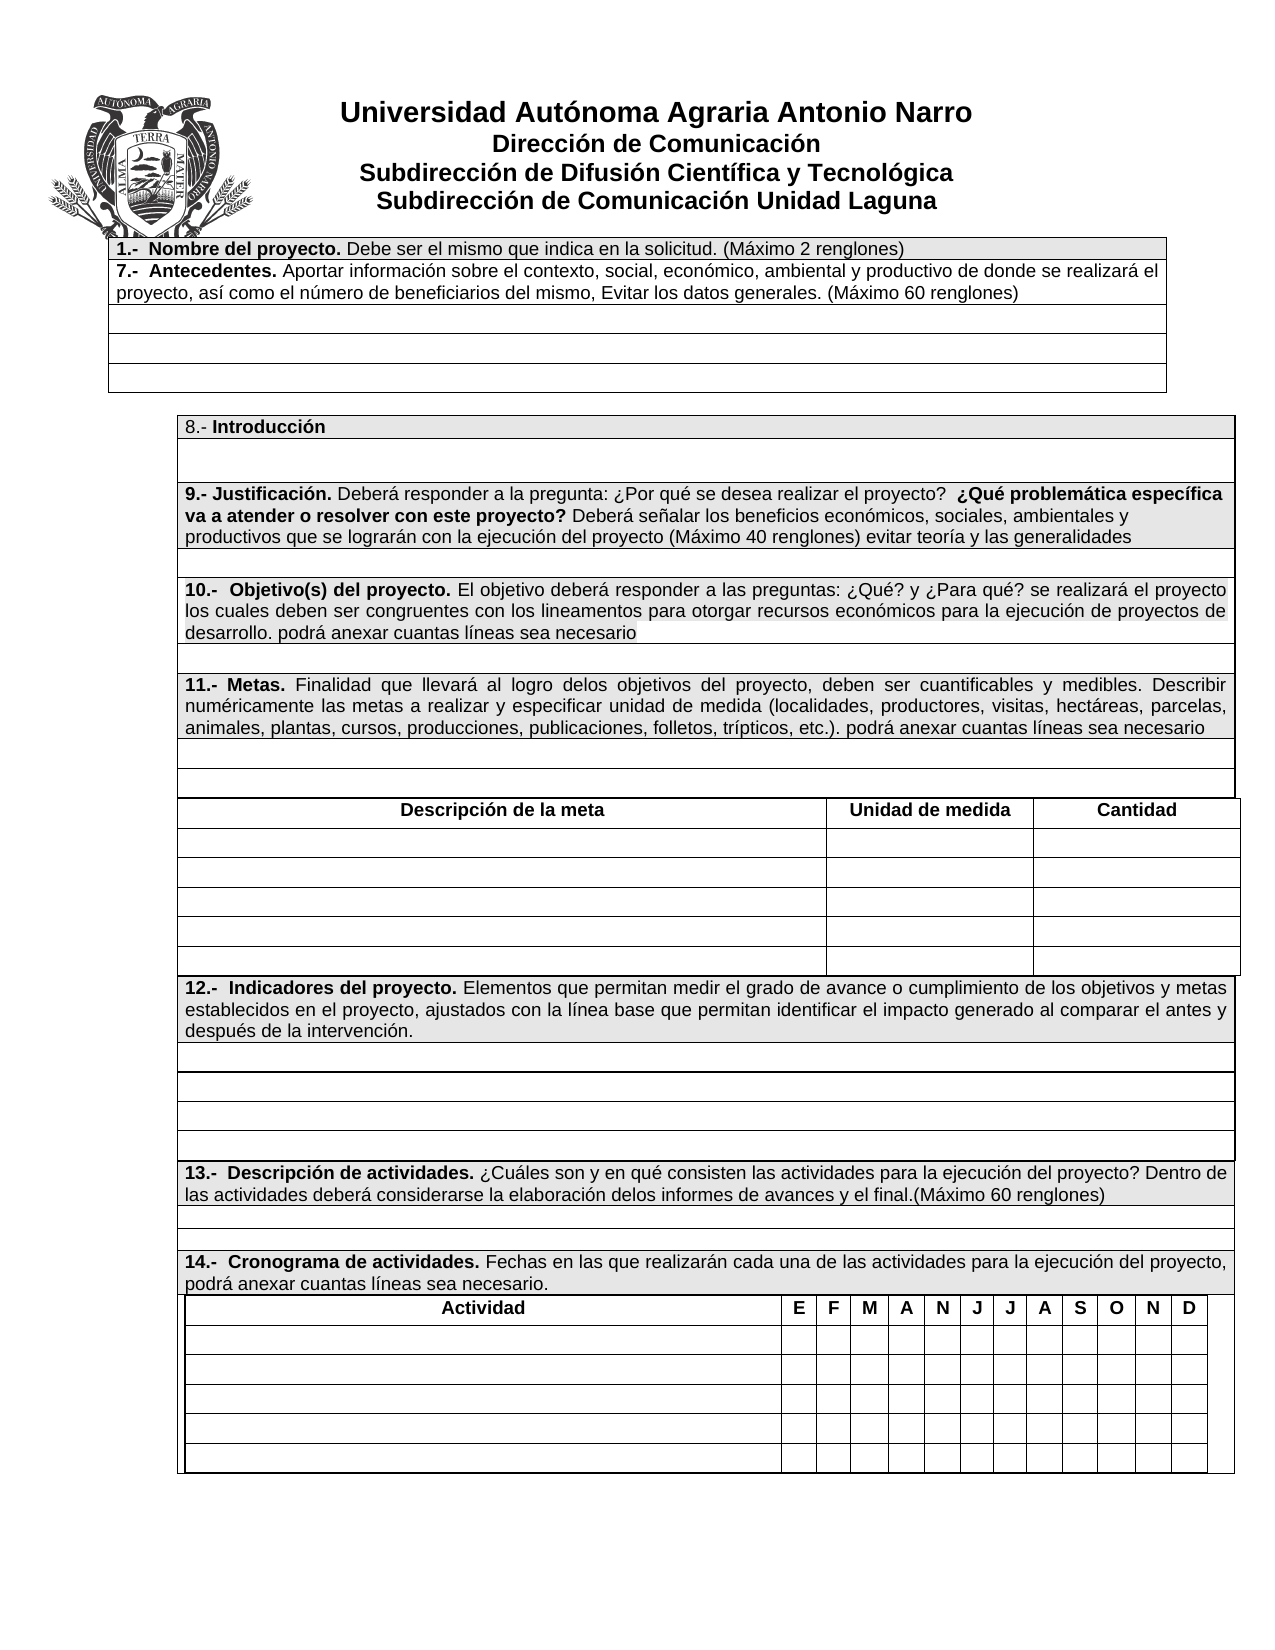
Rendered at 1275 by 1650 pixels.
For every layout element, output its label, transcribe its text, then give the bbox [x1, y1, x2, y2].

table_cell [782, 1414, 816, 1443]
table_cell [827, 947, 1033, 975]
table_cell [1136, 1326, 1171, 1354]
table_cell [109, 305, 1166, 333]
table_cell [925, 1414, 960, 1443]
table_cell [994, 1355, 1026, 1384]
table_cell [889, 1385, 924, 1413]
table_cell [1027, 1414, 1062, 1443]
table_cell [1063, 1385, 1097, 1413]
table_cell [178, 1043, 1234, 1071]
table_cell [1172, 1414, 1207, 1443]
table_cell [178, 947, 826, 975]
table_cell [178, 769, 1234, 797]
table_cell [961, 1355, 993, 1384]
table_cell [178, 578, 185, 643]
table_cell [817, 1326, 850, 1354]
table_cell [1027, 1326, 1062, 1354]
table_cell [178, 739, 1234, 768]
table_cell [178, 888, 826, 916]
table_cell [925, 1296, 960, 1325]
table_cell [925, 1326, 960, 1354]
table_cell [961, 1296, 993, 1325]
table_header Descripción de la meta [178, 799, 826, 828]
table_cell [1034, 917, 1240, 946]
table_cell [1098, 1326, 1135, 1354]
table_cell 9.- Justificación. Deberá responder a la pregunta: ¿Por qué se desea realizar el proyecto? ¿Qué problemática específica va a atender o resolver con este proyecto? Deberá señalar los beneficios económicos, sociales, ambientales y productivos que se lograrán con la ejecución del proyecto (Máximo 40 renglones) evitar teoría y las generalidades [178, 483, 1234, 548]
table_cell [1034, 858, 1240, 887]
table_cell [178, 1073, 1234, 1101]
table_header 1.- Nombre del proyecto. Debe ser el mismo que indica en la solicitud. (Máximo 2 renglones) [109, 238, 1166, 259]
table_cell [961, 1326, 993, 1354]
table_cell [1172, 1444, 1207, 1472]
table_cell [186, 1326, 781, 1354]
table_cell 10.- Objetivo(s) del proyecto. El objetivo deberá responder a las preguntas: ¿Qué? y ¿Para qué? se realizará el proyecto los cuales deben ser congruentes con los lineamentos para otorgar recursos económicos para la ejecución de proyectos de desarrollo. podrá anexar cuantas líneas sea necesario [637, 578, 1234, 643]
table_cell [827, 829, 1033, 857]
table_cell [925, 1444, 960, 1472]
table_cell [817, 1355, 850, 1384]
table_cell [851, 1355, 888, 1384]
table_cell [109, 334, 1166, 362]
table_header 8.- Introducción [178, 416, 1234, 438]
table_cell [827, 858, 1033, 887]
table_cell [1034, 947, 1240, 975]
table_cell [1136, 1296, 1171, 1325]
table_cell [817, 1414, 850, 1443]
table_cell [1136, 1385, 1171, 1413]
table_cell [1034, 888, 1240, 916]
table_cell [782, 1444, 816, 1472]
table_cell [817, 1444, 850, 1472]
table_cell [1063, 1296, 1097, 1325]
table_cell [178, 549, 1234, 577]
table_cell [178, 1102, 1234, 1130]
table_cell [1027, 1296, 1062, 1325]
table_cell [1136, 1355, 1171, 1384]
table_cell [994, 1385, 1026, 1413]
table_cell [1098, 1414, 1135, 1443]
table_cell [1208, 1295, 1234, 1473]
table_cell [178, 644, 1234, 672]
table_cell [1063, 1414, 1097, 1443]
table_cell [186, 1444, 781, 1472]
table_cell [178, 439, 1234, 482]
table_cell [186, 1385, 781, 1413]
table_cell [961, 1385, 993, 1413]
table_cell [925, 1385, 960, 1413]
table_cell [1098, 1444, 1135, 1472]
table_cell 11.- Metas. Finalidad que llevará al logro delos objetivos del proyecto, deben ser cuantificables y medibles. Describir numéricamente las metas a realizar y especificar unidad de medida (localidades, productores, visitas, hectáreas, parcelas, animales, plantas, cursos, producciones, publicaciones, folletos, trípticos, etc.). podrá anexar cuantas líneas sea necesario [178, 674, 1234, 738]
table_cell [178, 829, 826, 857]
table_cell [178, 858, 826, 887]
table_cell [178, 1131, 1234, 1160]
table_cell [782, 1296, 816, 1325]
table_cell [109, 364, 1166, 392]
table_cell [827, 888, 1033, 916]
table_cell [782, 1355, 816, 1384]
table_cell [1034, 829, 1240, 857]
table_cell [817, 1296, 850, 1325]
table_cell [827, 917, 1033, 946]
table_cell [782, 1326, 816, 1354]
table_cell [186, 1355, 781, 1384]
table_cell [1172, 1296, 1207, 1325]
table_cell [851, 1296, 888, 1325]
table_cell [889, 1355, 924, 1384]
table_cell 14.- Cronograma de actividades. Fechas en las que realizarán cada una de las actividades para la ejecución del proyecto, podrá anexar cuantas líneas sea necesario. [178, 1251, 1234, 1294]
table_cell [851, 1326, 888, 1354]
table_cell [1098, 1296, 1135, 1325]
table_cell [1027, 1355, 1062, 1384]
table_cell [889, 1296, 924, 1325]
table_cell [186, 1296, 781, 1325]
table_cell [1172, 1355, 1207, 1384]
table_cell [925, 1355, 960, 1384]
table_cell [1098, 1355, 1135, 1384]
table_cell [961, 1444, 993, 1472]
table_cell [186, 1414, 781, 1443]
table_cell [889, 1414, 924, 1443]
table_cell [178, 1206, 1234, 1228]
table_cell [1098, 1385, 1135, 1413]
table_cell [994, 1296, 1026, 1325]
table_cell [178, 917, 826, 946]
table_cell [817, 1385, 850, 1413]
table_cell [1172, 1385, 1207, 1413]
table_cell [1063, 1444, 1097, 1472]
table_header Unidad de medida [827, 799, 1033, 828]
table_cell [1027, 1385, 1062, 1413]
table_cell [851, 1385, 888, 1413]
table_cell [782, 1385, 816, 1413]
table_cell [178, 1295, 184, 1473]
table_cell [1136, 1444, 1171, 1472]
table_cell [994, 1444, 1026, 1472]
table_cell [994, 1326, 1026, 1354]
picture [48, 95, 254, 274]
table_cell [1172, 1326, 1207, 1354]
table_cell [178, 1229, 1234, 1250]
table_header 12.- Indicadores del proyecto. Elementos que permitan medir el grado de avance o cumplimiento de los objetivos y metas establecidos en el proyecto, ajustados con la línea base que permitan identificar el impacto generado al comparar el antes y después de la intervención. [178, 977, 1234, 1042]
table_cell [961, 1414, 993, 1443]
table_cell [1063, 1326, 1097, 1354]
table_cell [994, 1414, 1026, 1443]
table_cell [1027, 1444, 1062, 1472]
table_cell [851, 1414, 888, 1443]
table_cell [1136, 1414, 1171, 1443]
table_cell [889, 1326, 924, 1354]
table_cell 7.- Antecedentes. Aportar información sobre el contexto, social, económico, ambiental y productivo de donde se realizará el proyecto, así como el número de beneficiarios del mismo, Evitar los datos generales. (Máximo 60 renglones) [109, 260, 1166, 303]
table_header 13.- Descripción de actividades. ¿Cuáles son y en qué consisten las actividades para la ejecución del proyecto? Dentro de las actividades deberá considerarse la elaboración delos informes de avances y el final.(Máximo 60 renglones) [178, 1162, 1234, 1205]
table_cell [851, 1444, 888, 1472]
table_cell [889, 1444, 924, 1472]
table_cell [1063, 1355, 1097, 1384]
table_header Cantidad [1034, 799, 1240, 828]
